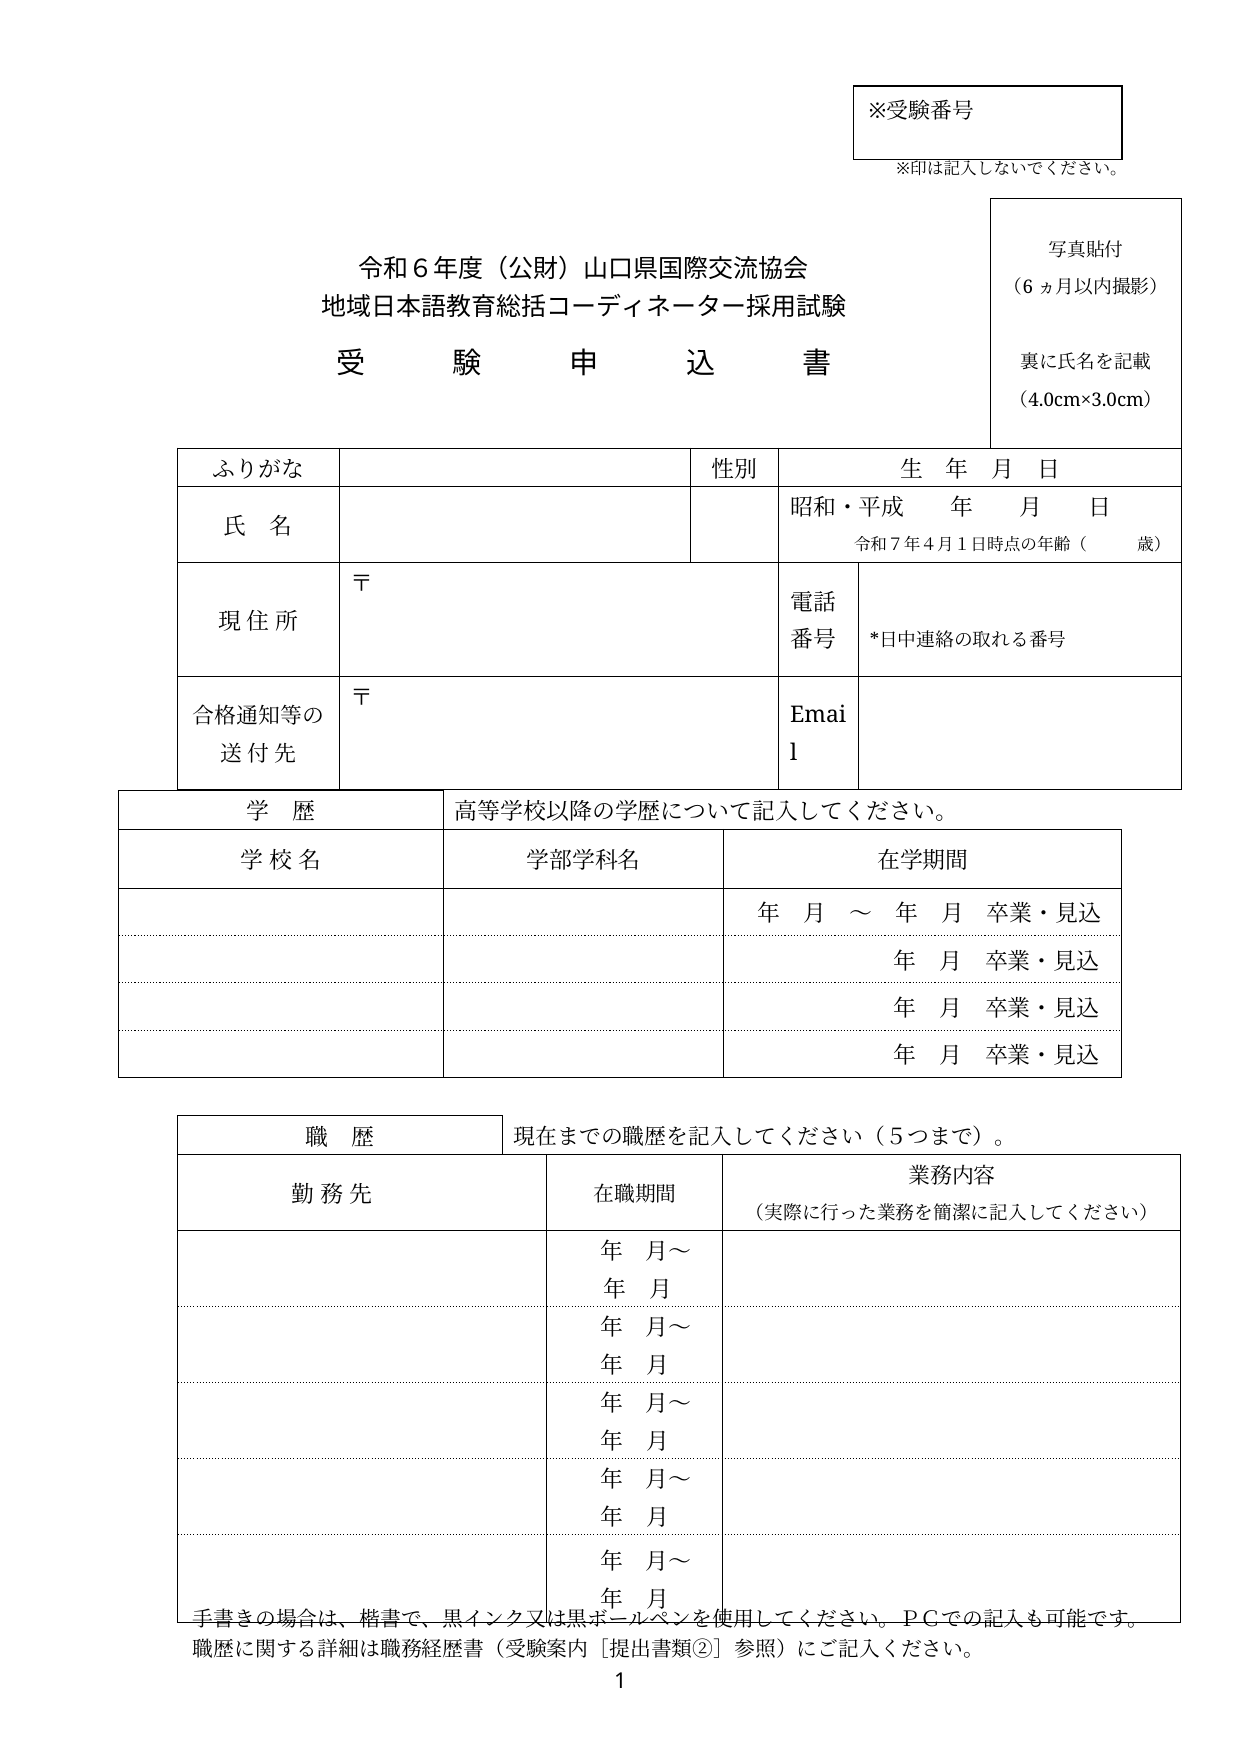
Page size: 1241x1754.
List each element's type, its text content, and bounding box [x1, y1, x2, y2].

table_cell [723, 1458, 1180, 1534]
table_cell 年 月～ 年 月 [547, 1306, 722, 1382]
table_cell [340, 449, 690, 486]
table_cell 勤 務 先 [178, 1155, 546, 1230]
table_header 学歴 [119, 791, 443, 829]
table_header 職歴 [178, 1116, 502, 1154]
table_cell 年 月 卒業・見込 [724, 1030, 1121, 1077]
table_cell [340, 487, 690, 562]
table_cell [178, 1382, 546, 1458]
table_cell [859, 677, 1181, 789]
table_cell 性別 [691, 449, 778, 486]
table_cell 学 校 名 [119, 830, 443, 888]
table_cell [444, 889, 723, 935]
table_cell [178, 1306, 546, 1382]
table_cell 年 月～ 年 月 [547, 1458, 722, 1534]
table_cell 〒 [340, 677, 778, 789]
table_cell 年 月 卒業・見込 [724, 982, 1121, 1029]
table_cell 昭和・平成 年 月 日 令和７年４月１日時点の年齢（ 歳） [779, 487, 1181, 562]
table_cell 生 年 月 日 [779, 449, 1181, 486]
table_cell [723, 1306, 1180, 1382]
table_cell ふりがな [178, 449, 339, 486]
table_cell [178, 1458, 546, 1534]
table_cell [444, 982, 723, 1029]
table_cell [119, 935, 443, 982]
table_cell 合格通知等の 送 付 先 [178, 677, 339, 789]
table_cell [444, 935, 723, 982]
table_header 高等学校以降の学歴について記入してください。 [444, 790, 1122, 829]
table_cell 在学期間 [724, 830, 1121, 888]
table_cell [119, 982, 443, 1029]
table_cell 氏名 [178, 487, 339, 562]
table_cell 電話番号 [779, 563, 858, 676]
table_cell [723, 1534, 1180, 1622]
table_cell [119, 1030, 443, 1077]
table_cell [178, 1231, 546, 1306]
table_cell [119, 889, 443, 935]
table_cell 年 月 ～ 年 月 卒業・見込 [724, 889, 1121, 935]
table_cell 年 月～ 年 月 [547, 1534, 722, 1622]
table_cell [444, 1030, 723, 1077]
table_cell 年 月～ 年 月 [547, 1231, 722, 1306]
table_cell [178, 1534, 546, 1622]
table_cell Email [779, 677, 858, 789]
table_cell 現住所 [178, 563, 339, 676]
table_header 写真貼付 （6ヵ月以内撮影） 裏に氏名を記載 （4.0cm×3.0cm） [991, 199, 1181, 447]
table_cell 年 月 卒業・見込 [724, 935, 1121, 982]
table_cell 年 月～ 年 月 [547, 1382, 722, 1458]
table_cell 業務内容 （実際に行った業務を簡潔に記入してください） [723, 1155, 1180, 1230]
table_cell 〒 [340, 563, 778, 676]
table_cell [723, 1231, 1180, 1306]
table_cell [691, 487, 778, 562]
table_header 現在までの職歴を記入してください（５つまで）。 [503, 1115, 1181, 1154]
table_cell *日中連絡の取れる番号 [859, 563, 1181, 676]
table_header 令和６年度（公財）山口県国際交流協会 地域日本語教育総括コーディネーター採用試験 受 験 申 込 書 [177, 198, 990, 447]
table_cell [723, 1382, 1180, 1458]
table_cell 学部学科名 [444, 830, 723, 888]
table_cell 在職期間 [547, 1155, 722, 1230]
